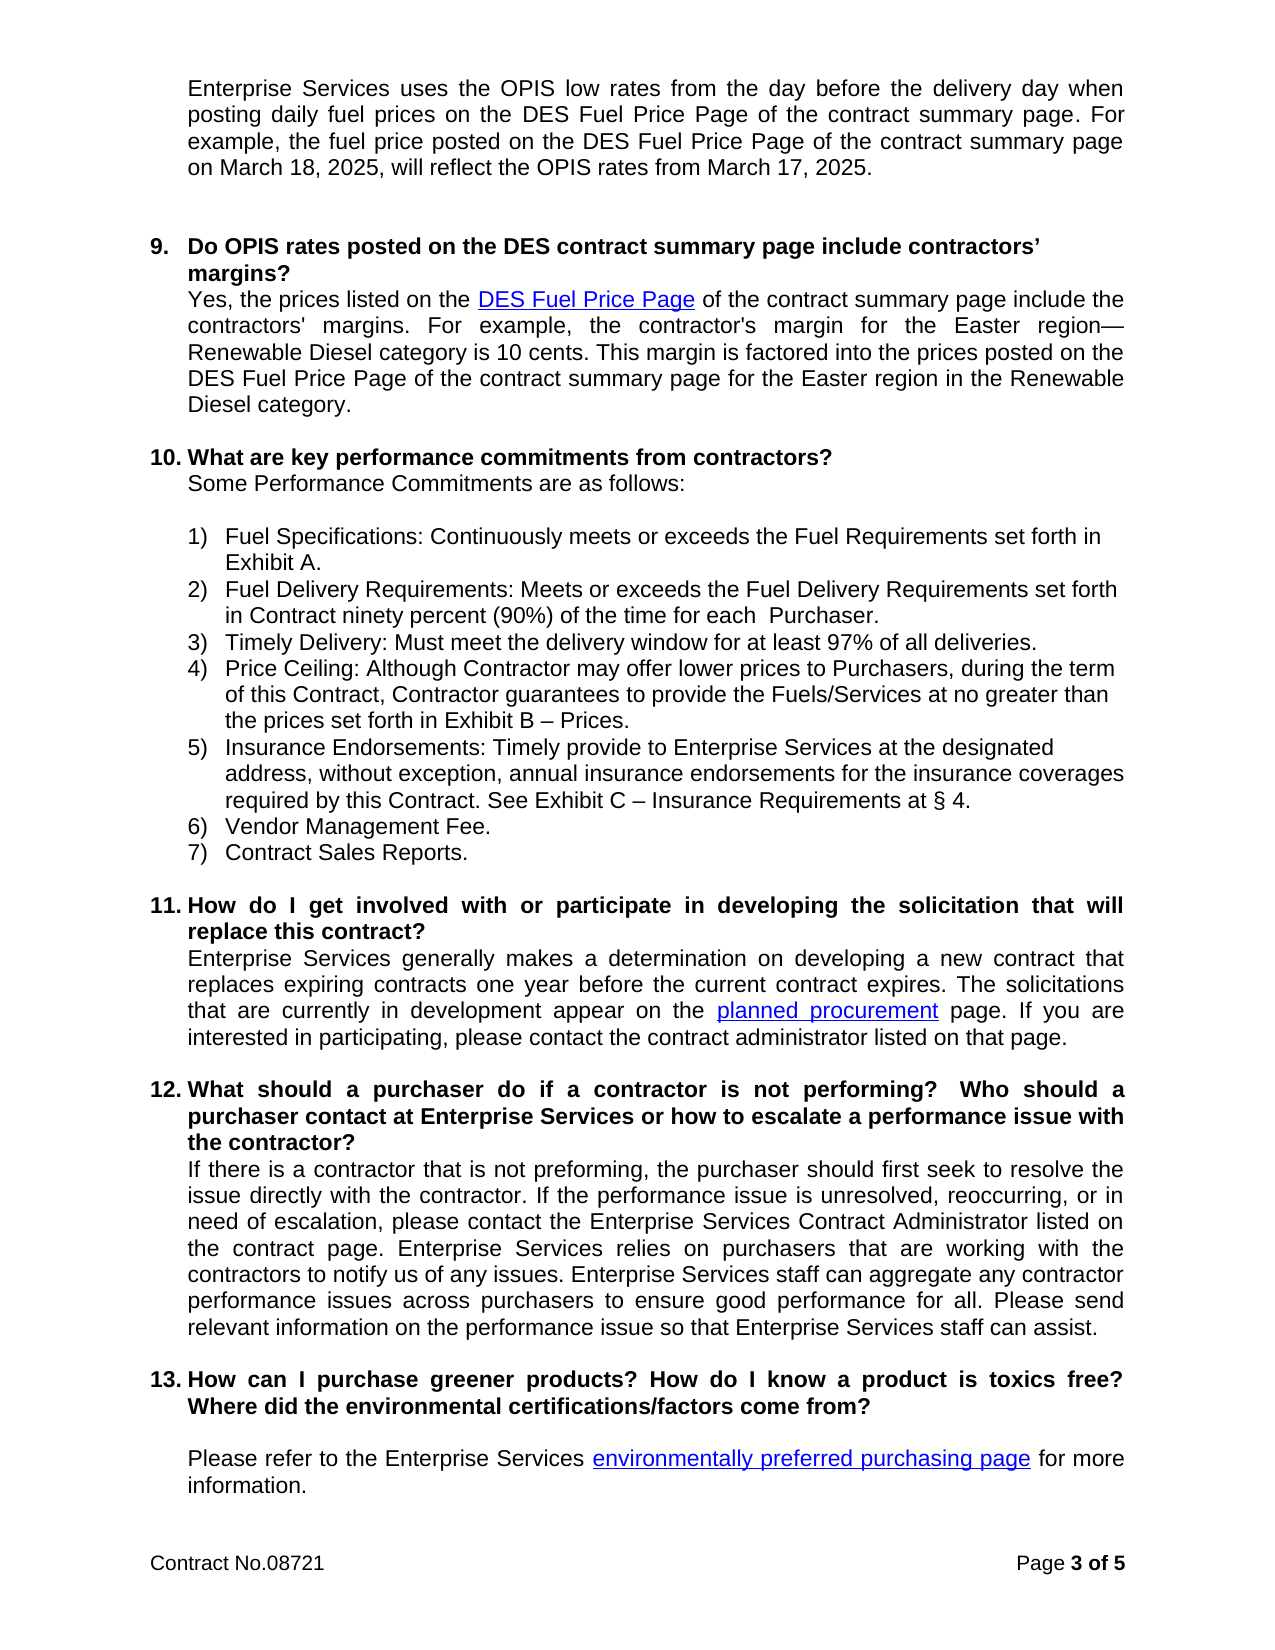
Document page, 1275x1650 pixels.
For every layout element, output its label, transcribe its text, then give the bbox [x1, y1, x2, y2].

list How do I get involved with or participate in developing the solicitation that will replace this contract? [150, 892, 1125, 945]
list Price Ceiling: Although Contractor may offer lower prices to Purchasers, during the term of this Contract, Contractor guarantees to provide the Fuels/Services at no greater than the prices set forth in Exhibit B – Prices. [187, 655, 1125, 734]
list Enterprise Services uses the OPIS low rates from the day before the delivery day when posting daily fuel prices on the DES Fuel Price Page of the contract summary page. For example, the fuel price posted on the DES Fuel Price Page of the contract summary page on March 18, 2025, will reflect the OPIS rates from March 17, 2025. [187, 75, 1125, 180]
list Do OPIS rates posted on the DES contract summary page include contractors’ margins? [150, 233, 1125, 286]
text Enterprise Services generally makes a determination on developing a new contract that replaces expiring contracts one year before the current contract expires. The solicitations that are currently in development appear on the planned procurement page. If you are interested in participating, please contact the contract administrator listed on that page. [187, 945, 1125, 1050]
list Insurance Endorsements: Timely provide to Enterprise Services at the designated address, without exception, annual insurance endorsements for the insurance coverages required by this Contract. See Exhibit C – Insurance Requirements at § 4. [187, 734, 1125, 813]
list Some Performance Commitments are as follows: [187, 470, 1125, 497]
list What are key performance commitments from contractors? [150, 444, 1125, 470]
list Yes, the prices listed on the DES Fuel Price Page of the contract summary page include the contractors' margins. For example, the contractor's margin for the Easter region—Renewable Diesel category is 10 cents. This margin is factored into the prices posted on the DES Fuel Price Page of the contract summary page for the Easter region in the Renewable Diesel category. [187, 286, 1125, 418]
list If there is a contractor that is not preforming, the purchaser should first seek to resolve the issue directly with the contractor. If the performance issue is unresolved, reoccurring, or in need of escalation, please contact the Enterprise Services Contract Administrator listed on the contract page. Enterprise Services relies on purchasers that are working with the contractors to notify us of any issues. Enterprise Services staff can aggregate any contractor performance issues across purchasers to ensure good performance for all. Please send relevant information on the performance issue so that Enterprise Services staff can assist. [187, 1156, 1125, 1340]
list How can I purchase greener products? How do I know a product is toxics free? Where did the environmental certifications/factors come from? [150, 1366, 1125, 1419]
list Timely Delivery: Must meet the delivery window for at least 97% of all deliveries. [187, 628, 1125, 655]
list What should a purchaser do if a contractor is not performing? Who should a purchaser contact at Enterprise Services or how to escalate a performance issue with the contractor? [150, 1076, 1125, 1156]
text Please refer to the Enterprise Services environmentally preferred purchasing page for more information. [187, 1445, 1125, 1498]
list Fuel Specifications: Continuously meets or exceeds the Fuel Requirements set forth in Exhibit A. [187, 523, 1125, 576]
list Vendor Management Fee. [187, 813, 1125, 839]
list Contract Sales Reports. [187, 839, 1125, 866]
list Fuel Delivery Requirements: Meets or exceeds the Fuel Delivery Requirements set forth in Contract ninety percent (90%) of the time for each Purchaser. [187, 576, 1125, 628]
